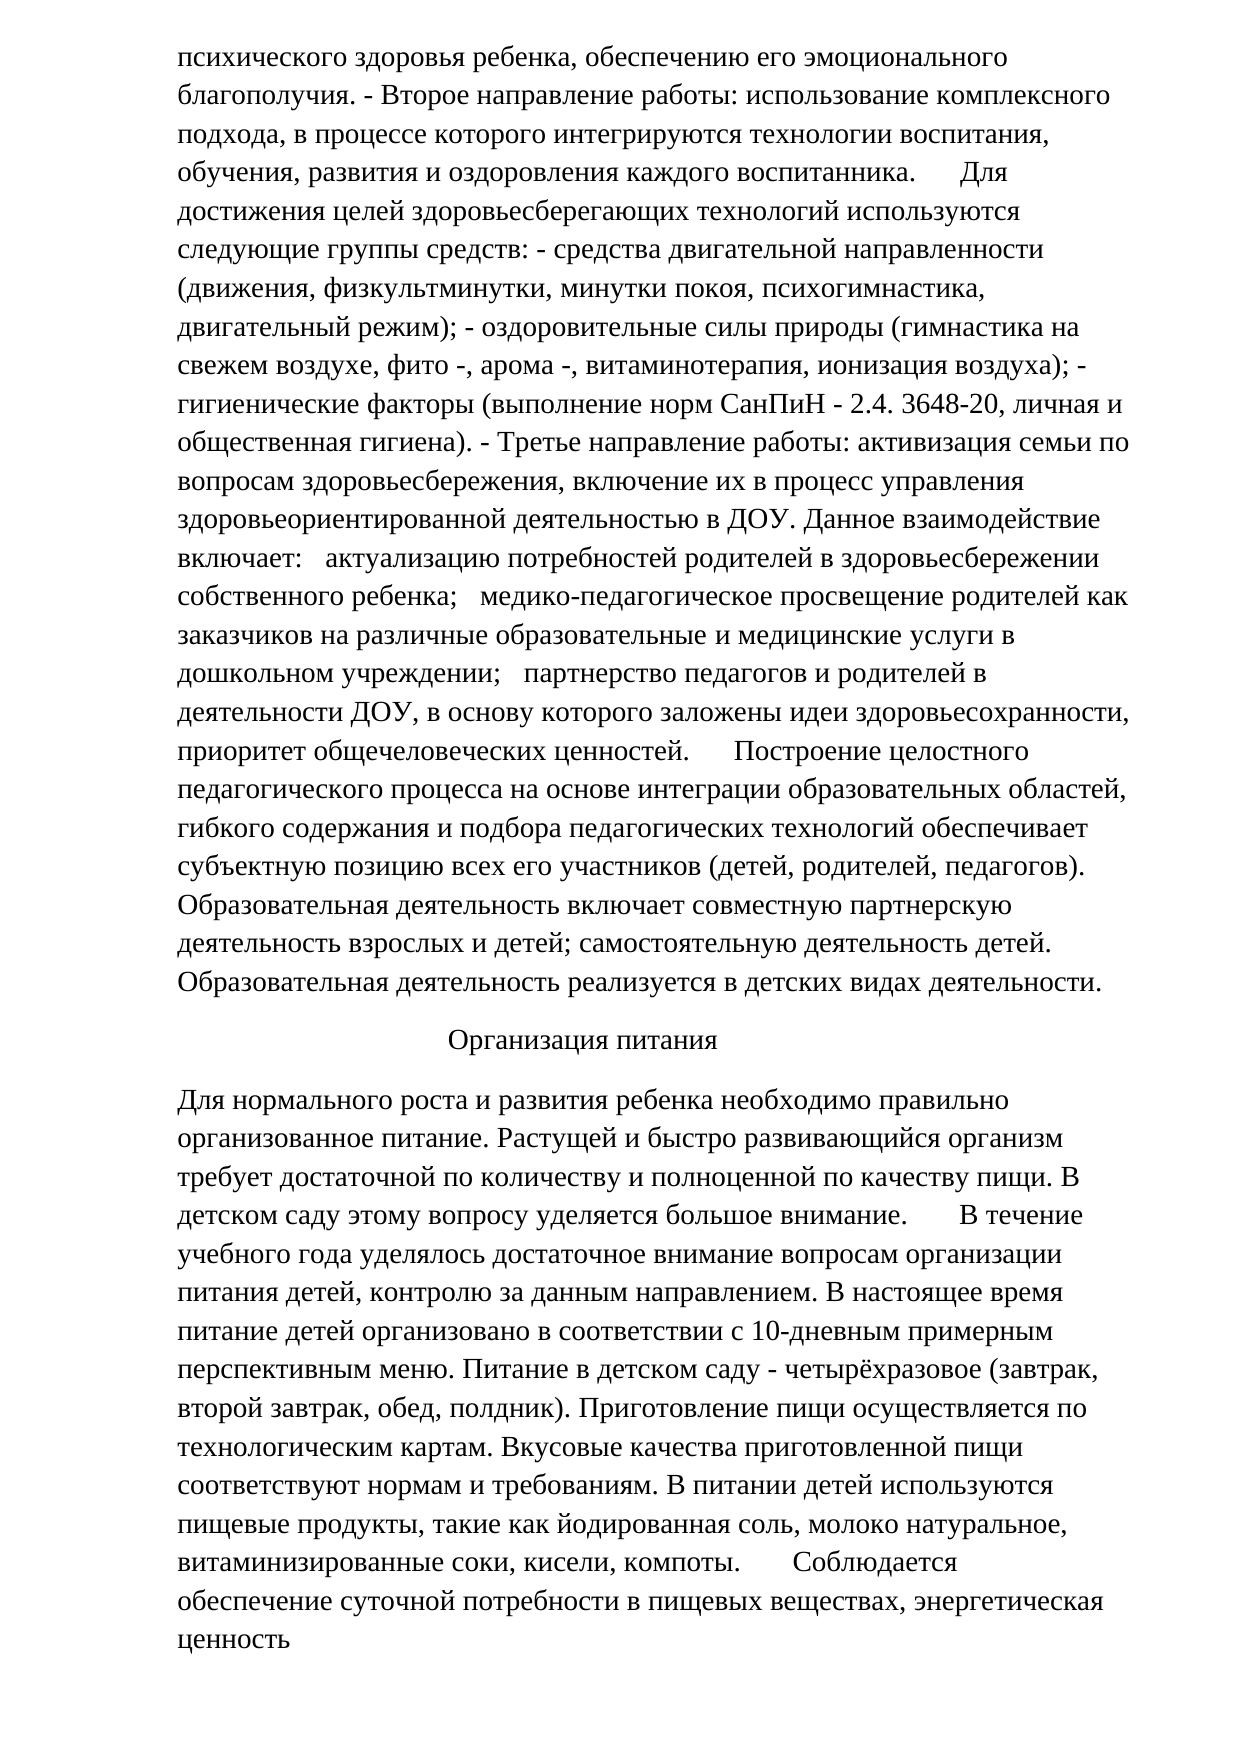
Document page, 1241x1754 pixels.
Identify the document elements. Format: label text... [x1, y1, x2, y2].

text Организация питания [448, 1022, 1176, 1056]
text психического здоровья ребенка, обеспечению его эмоционального благополучия. - Второе направление работы: использование комплексного подхода, в процессе которого интегрируются технологии воспитания, обучения, развития и оздоровления каждого воспитанника. Для достижения целей здоровьесберегающих технологий используются следующие группы средств: - средства двигательной направленности (движения, физкультминутки, минутки покоя, психогимнастика, двигательный режим); - оздоровительные силы природы (гимнастика на свежем воздухе, фито -, арома -, витаминотерапия, ионизация воздуха); - гигиенические факторы (выполнение норм СанПиН - 2.4. 3648-20, личная и общественная гигиена). - Третье направление работы: активизация семьи по вопросам здоровьесбережения, включение их в процесс управления здоровьеориентированной деятельностью в ДОУ. Данное взаимодействие включает: актуализацию потребностей родителей в здоровьесбережении собственного ребенка; медико-педагогическое просвещение родителей как заказчиков на различные образовательные и медицинские услуги в дошкольном учреждении; партнерство педагогов и родителей в деятельности ДОУ, в основу которого заложены идеи здоровьесохранности, приоритет общечеловеческих ценностей. Построение целостного педагогического процесса на основе интеграции образовательных областей, гибкого содержания и подбора педагогических технологий обеспечивает субъектную позицию всех его участников (детей, родителей, педагогов). [177, 39, 1137, 882]
text Для нормального роста и развития ребенка необходимо правильно организованное питание. Растущей и быстро развивающийся организм требует достаточной по количеству и полноценной по качеству пищи. В детском саду этому вопросу уделяется большое внимание. В течение учебного года уделялось достаточное внимание вопросам организации питания детей, контролю за данным направлением. В настоящее время питание детей организовано в соответствии с 10-дневным примерным перспективным меню. Питание в детском саду - четырёхразовое (завтрак, второй завтрак, обед, полдник). Приготовление пищи осуществляется по технологическим картам. Вкусовые качества приготовленной пищи соответствуют нормам и требованиям. В питании детей используются пищевые продукты, такие как йодированная соль, молоко натуральное, витаминизированные соки, кисели, компоты. Соблюдается обеспечение суточной потребности в пищевых веществах, энергетическая ценность [177, 1082, 1120, 1655]
text Образовательная деятельность включает совместную партнерскую деятельность взрослых и детей; самостоятельную деятельность детей. Образовательная деятельность реализуется в детских видах деятельности. [177, 887, 1149, 998]
